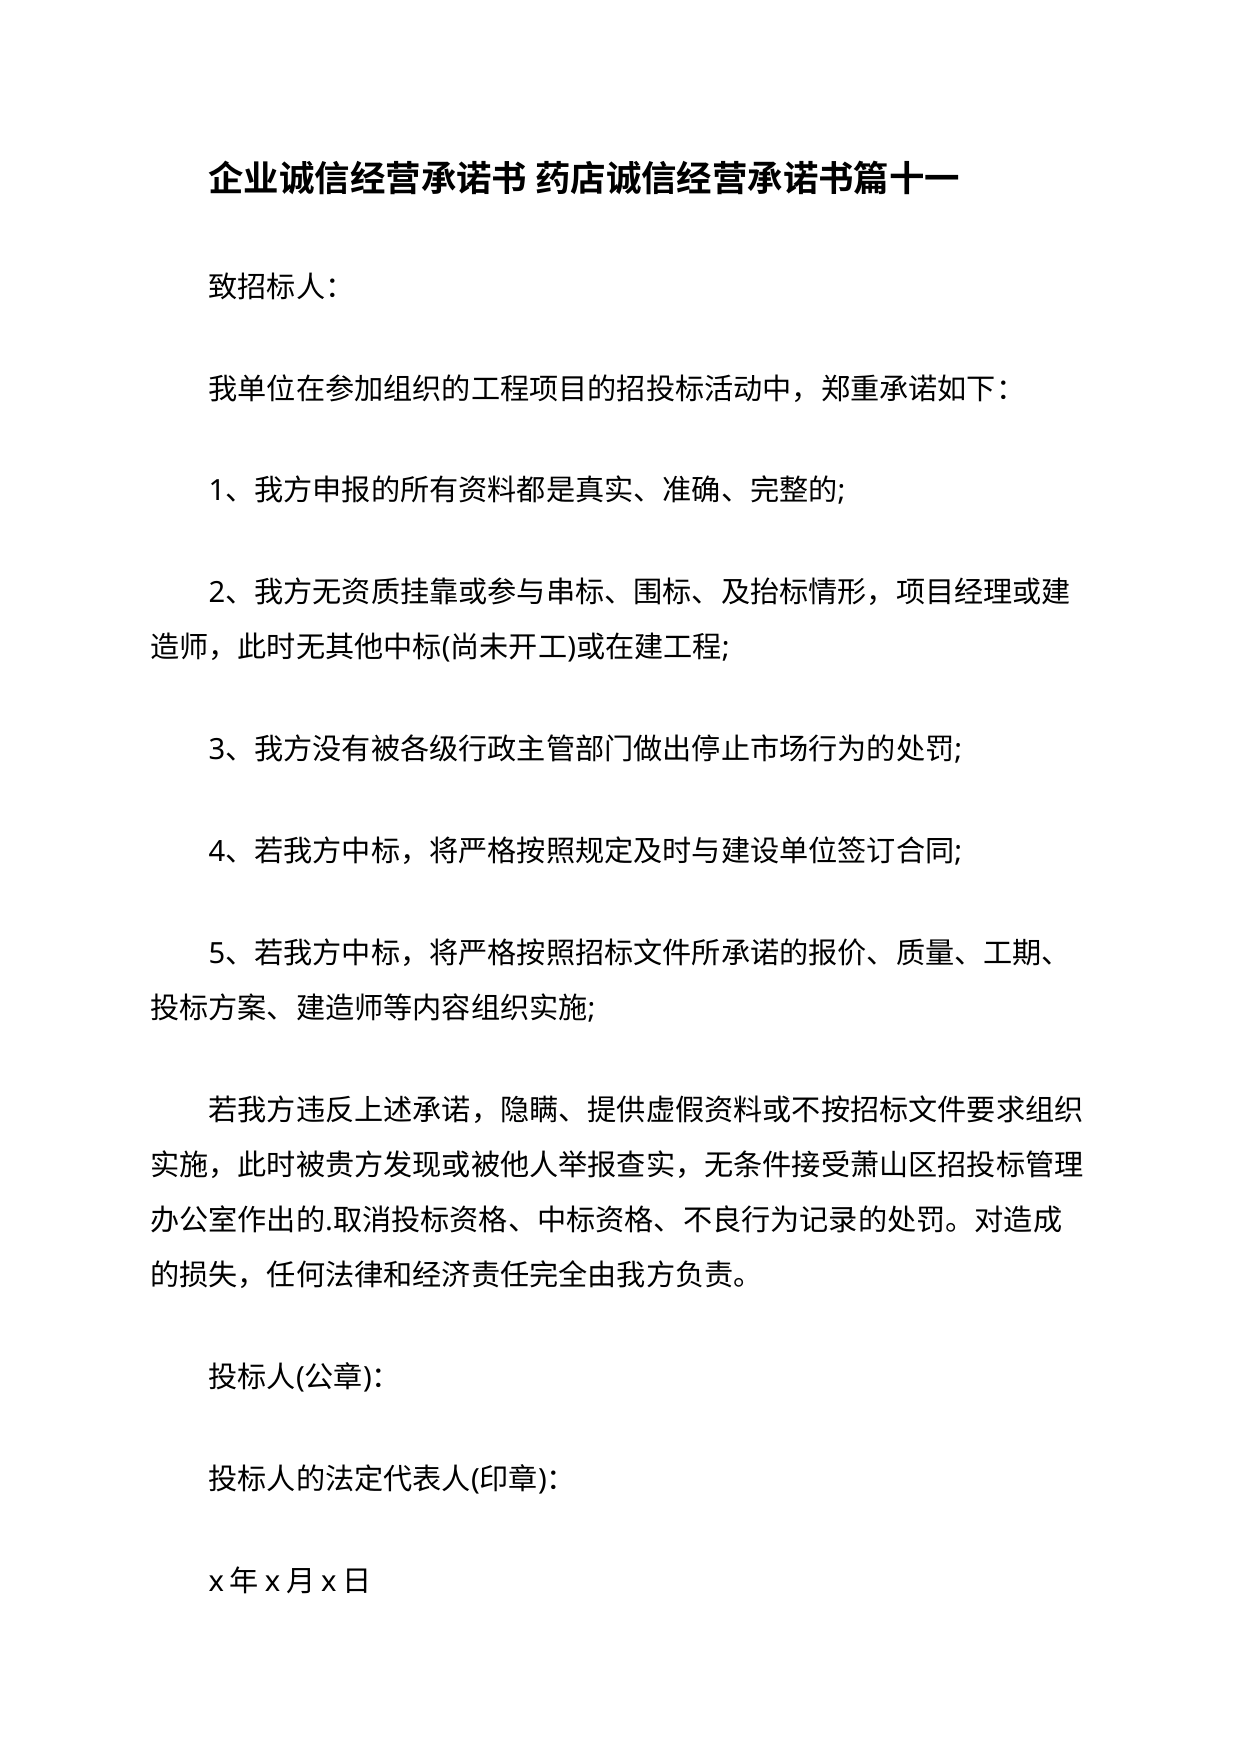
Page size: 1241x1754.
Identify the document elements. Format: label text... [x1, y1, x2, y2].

text 投标人的法定代表人(印章)： [150, 1455, 1090, 1498]
text 企业诚信经营承诺书 药店诚信经营承诺书篇十一 [150, 150, 1090, 201]
text 若我方违反上述承诺，隐瞒、提供虚假资料或不按招标文件要求组织实施，此时被贵方发现或被他人举报查实，无条件接受萧山区招投标管理办公室作出的.取消投标资格、中标资格、不良行为记录的处罚。对造成的损失，任何法律和经济责任完全由我方负责。 [150, 1087, 1090, 1294]
text 4、若我方中标，将严格按照规定及时与建设单位签订合同; [150, 828, 1090, 870]
text 1、我方申报的所有资料都是真实、准确、完整的; [150, 467, 1090, 509]
text 我单位在参加组织的工程项目的招投标活动中，郑重承诺如下： [150, 365, 1090, 407]
text 致招标人： [150, 263, 1090, 306]
text 2、我方无资质挂靠或参与串标、围标、及抬标情形，项目经理或建造师，此时无其他中标(尚未开工)或在建工程; [150, 569, 1090, 666]
text 3、我方没有被各级行政主管部门做出停止市场行为的处罚; [150, 726, 1090, 768]
text x年x月x日 [150, 1557, 1090, 1600]
text 5、若我方中标，将严格按照招标文件所承诺的报价、质量、工期、投标方案、建造师等内容组织实施; [150, 930, 1090, 1027]
text 投标人(公章)： [150, 1353, 1090, 1396]
